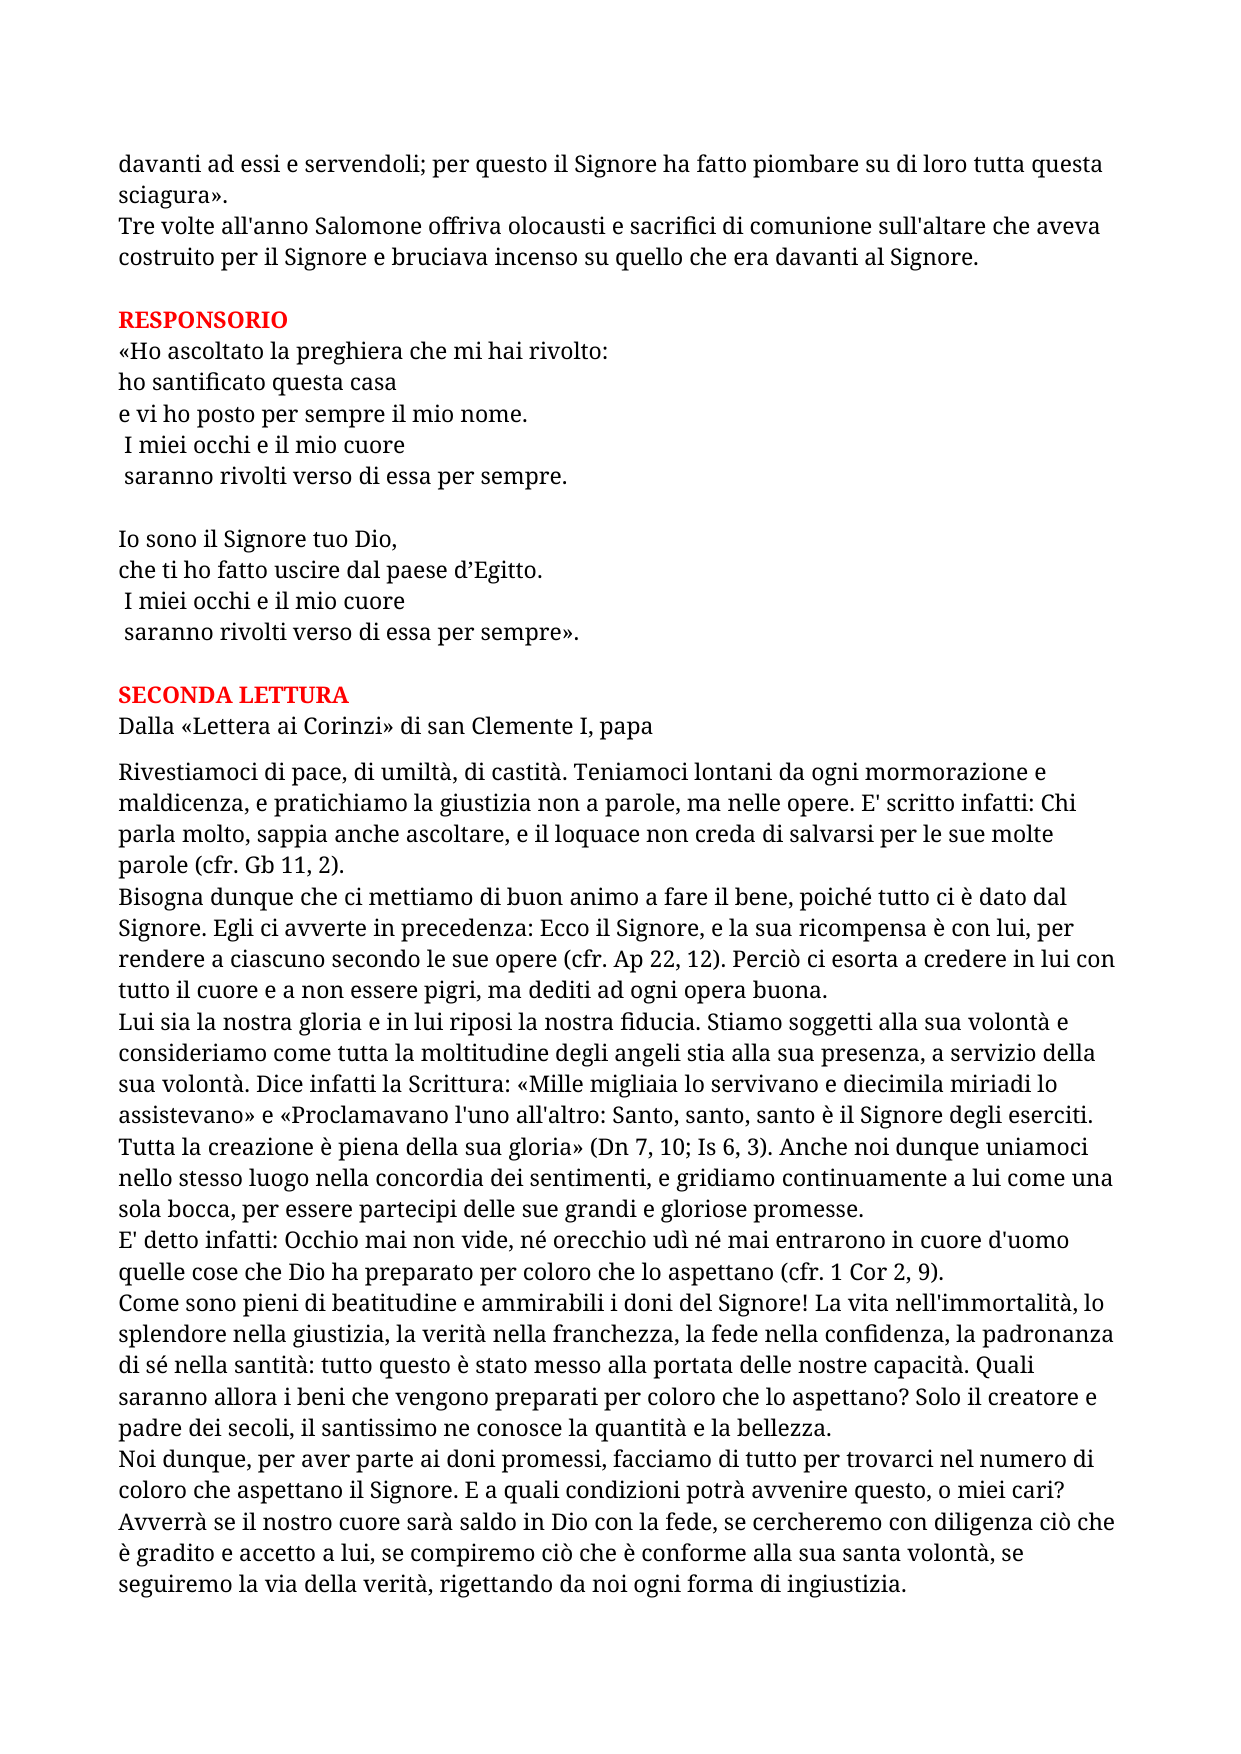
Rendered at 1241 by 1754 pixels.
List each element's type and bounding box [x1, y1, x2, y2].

text [118, 148, 1122, 1631]
